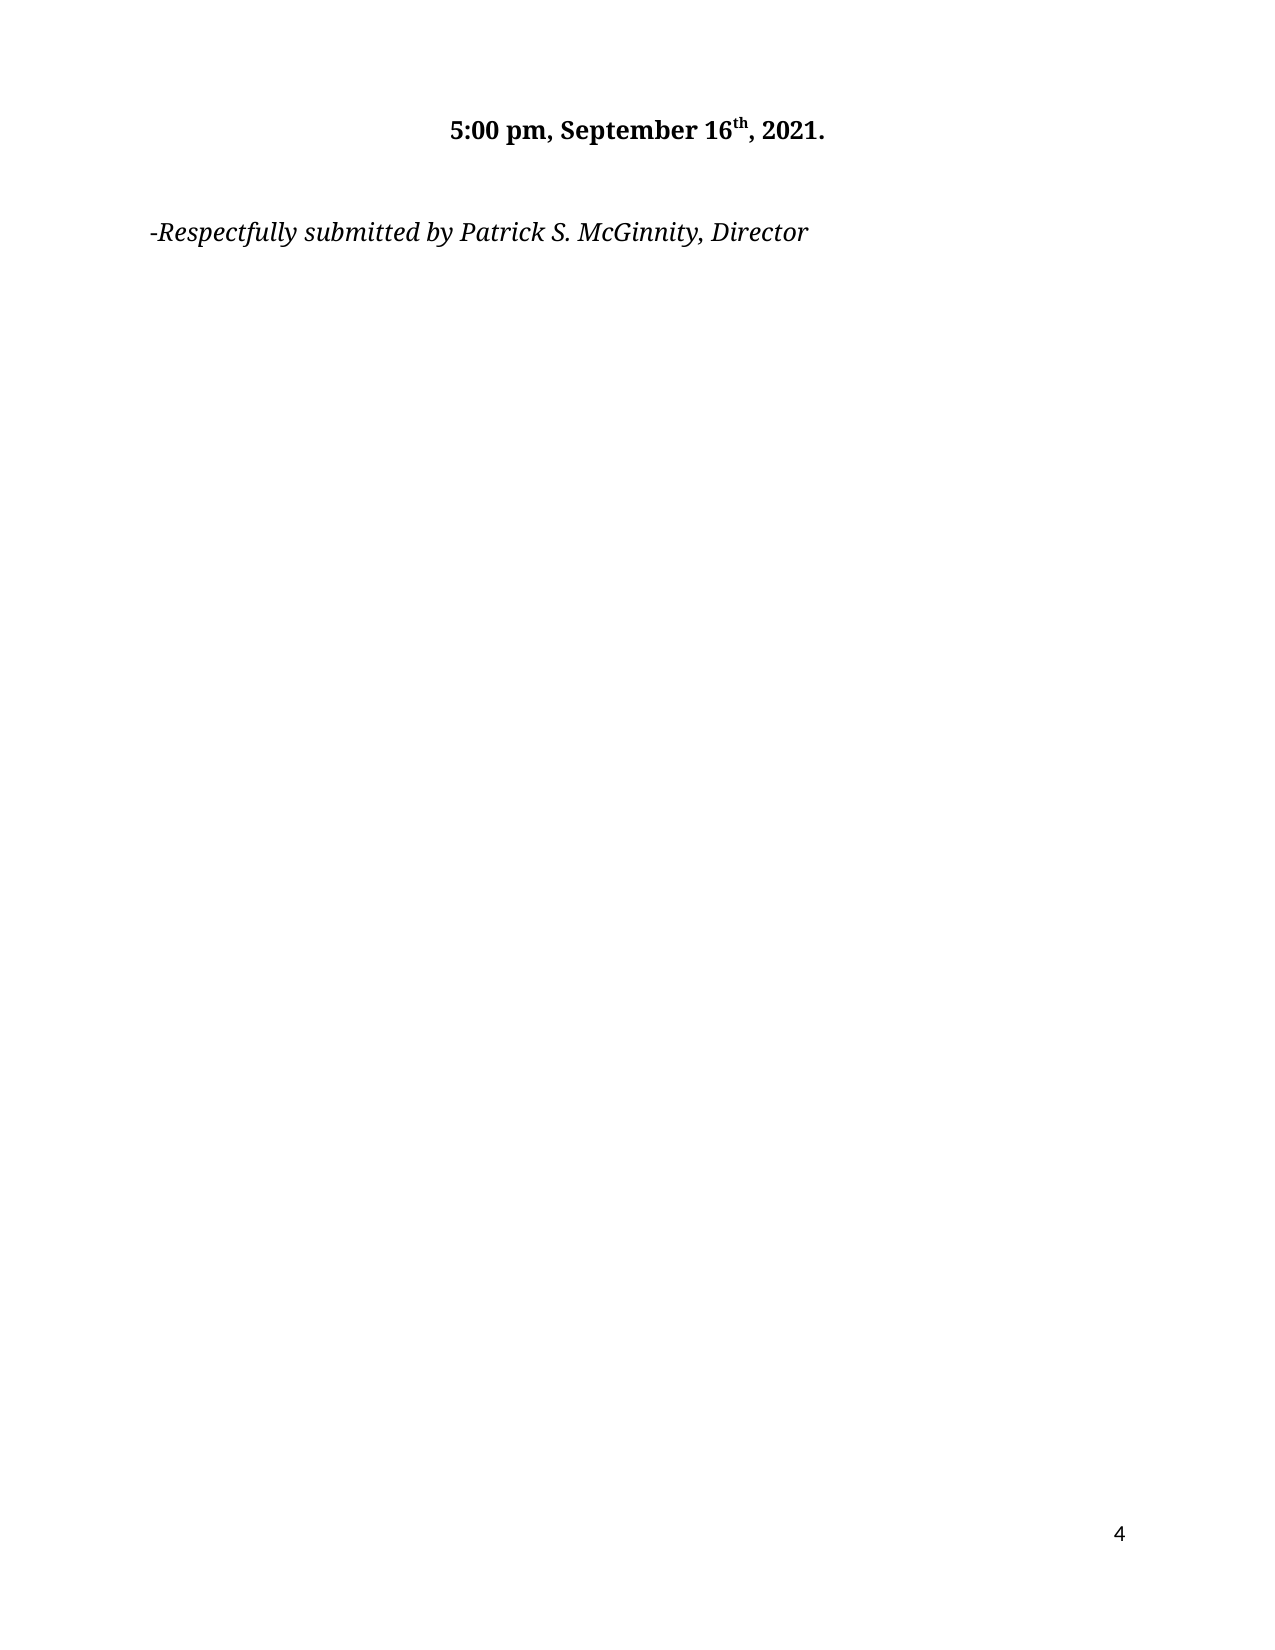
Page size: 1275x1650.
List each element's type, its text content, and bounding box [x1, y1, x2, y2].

text 5:00 pm, September 16th, 2021. [150, 112, 1125, 147]
text -Respectfully submitted by Patrick S. McGinnity, Director [150, 215, 1125, 249]
